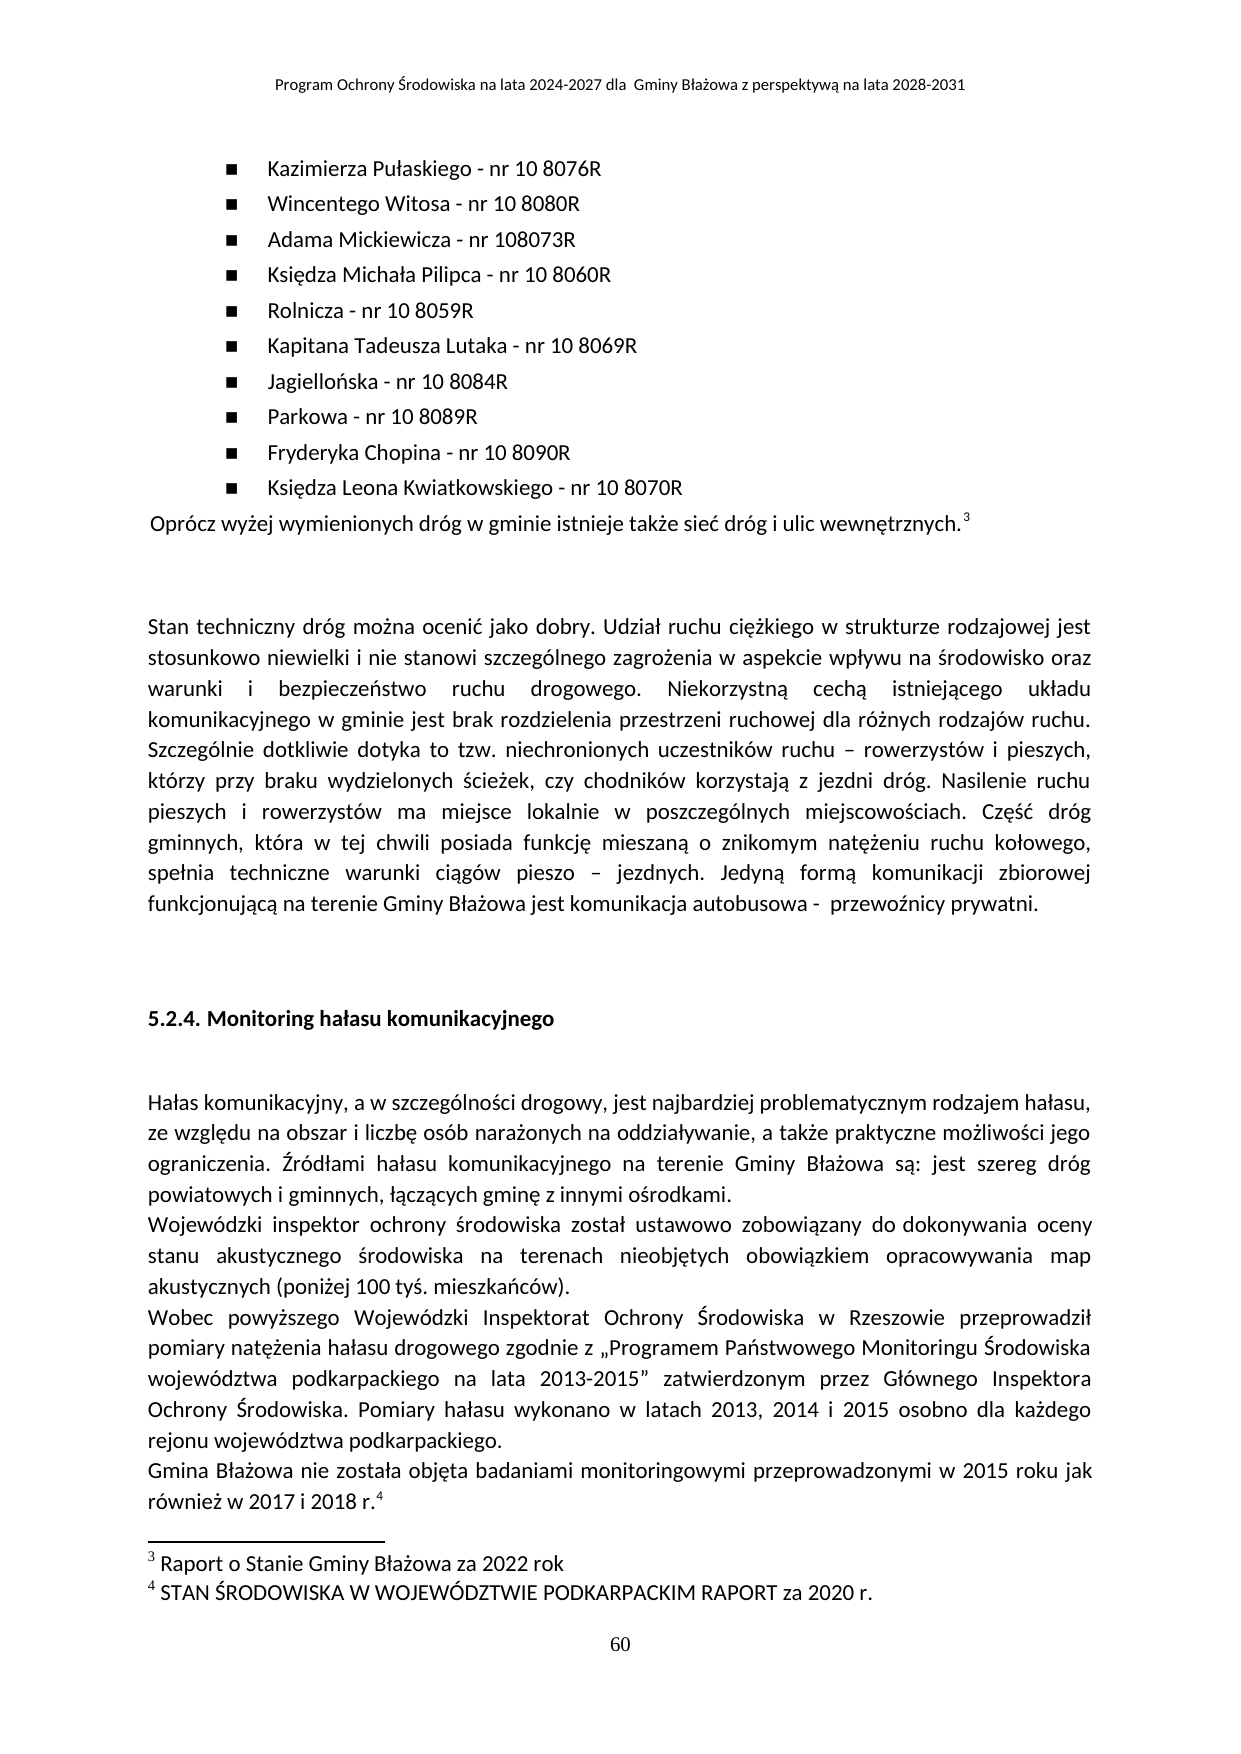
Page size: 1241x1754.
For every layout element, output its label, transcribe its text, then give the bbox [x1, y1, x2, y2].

list Parkowa - nr 10 8089R [225, 396, 1093, 432]
list Księdza Leona Kwiatkowskiego - nr 10 8070R [225, 467, 1093, 503]
list Adama Mickiewicza - nr 108073R [225, 219, 1093, 254]
list Kapitana Tadeusza Lutaka - nr 10 8069R [225, 325, 1093, 361]
text Stan techniczny dróg można ocenić jako dobry. Udział ruchu ciężkiego w strukturze rodzajowej jest stosunkowo niewielki i nie stanowi szczególnego zagrożenia w aspekcie wpływu na środowisko oraz warunki i bezpieczeństwo ruchu drogowego. Niekorzystną cechą istniejącego układu komunikacyjnego w gminie jest brak rozdzielenia przestrzeni ruchowej dla różnych rodzajów ruchu. Szczególnie dotkliwie dotyka to tzw. niechronionych uczestników ruchu – rowerzystów i pieszych, którzy przy braku wydzielonych ścieżek, czy chodników korzystają z jezdni dróg. Nasilenie ruchu pieszych i rowerzystów ma miejsce lokalnie w poszczególnych miejscowościach. Część dróg gminnych, która w tej chwili posiada funkcję mieszaną o znikomym natężeniu ruchu kołowego, spełnia techniczne warunki ciągów pieszo – jezdnych. Jedyną formą komunikacji zbiorowej funkcjonującą na terenie Gminy Błażowa jest komunikacja autobusowa - przewoźnicy prywatni. [148, 612, 1093, 917]
list Księdza Michała Pilipca - nr 10 8060R [225, 254, 1093, 290]
text Oprócz wyżej wymienionych dróg w gminie istnieje także sieć dróg i ulic wewnętrznych. [150, 503, 1093, 538]
list Rolnicza - nr 10 8059R [225, 290, 1093, 325]
list Jagiellońska - nr 10 8084R [225, 361, 1093, 396]
text Hałas komunikacyjny, a w szczególności drogowy, jest najbardziej problematycznym rodzajem hałasu, ze względu na obszar i liczbę osób narażonych na oddziaływanie, a także praktyczne możliwości jego ograniczenia. Źródłami hałasu komunikacyjnego na terenie Gminy Błażowa są: jest szereg dróg powiatowych i gminnych, łączących gminę z innymi ośrodkami. [148, 1088, 1093, 1208]
text Wobec powyższego Wojewódzki Inspektorat Ochrony Środowiska w Rzeszowie przeprowadził pomiary natężenia hałasu drogowego zgodnie z „Programem Państwowego Monitoringu Środowiska województwa podkarpackiego na lata 2013-2015” zatwierdzonym przez Głównego Inspektora Ochrony Środowiska. Pomiary hałasu wykonano w latach 2013, 2014 i 2015 osobno dla każdego rejonu województwa podkarpackiego. [148, 1303, 1093, 1454]
list Monitoring hałasu komunikacyjnego [148, 1004, 1093, 1032]
text Wojewódzki inspektor ochrony środowiska został ustawowo zobowiązany do dokonywania oceny stanu akustycznego środowiska na terenach nieobjętych obowiązkiem opracowywania map akustycznych (poniżej 100 tyś. mieszkańców). [148, 1211, 1093, 1300]
list Wincentego Witosa - nr 10 8080R [225, 183, 1093, 219]
list Fryderyka Chopina - nr 10 8090R [225, 432, 1093, 467]
list Kazimierza Pułaskiego - nr 10 8076R [225, 148, 1093, 183]
text Gmina Błażowa nie została objęta badaniami monitoringowymi przeprowadzonymi w 2015 roku jak również w 2017 i 2018 r. [148, 1456, 1093, 1515]
